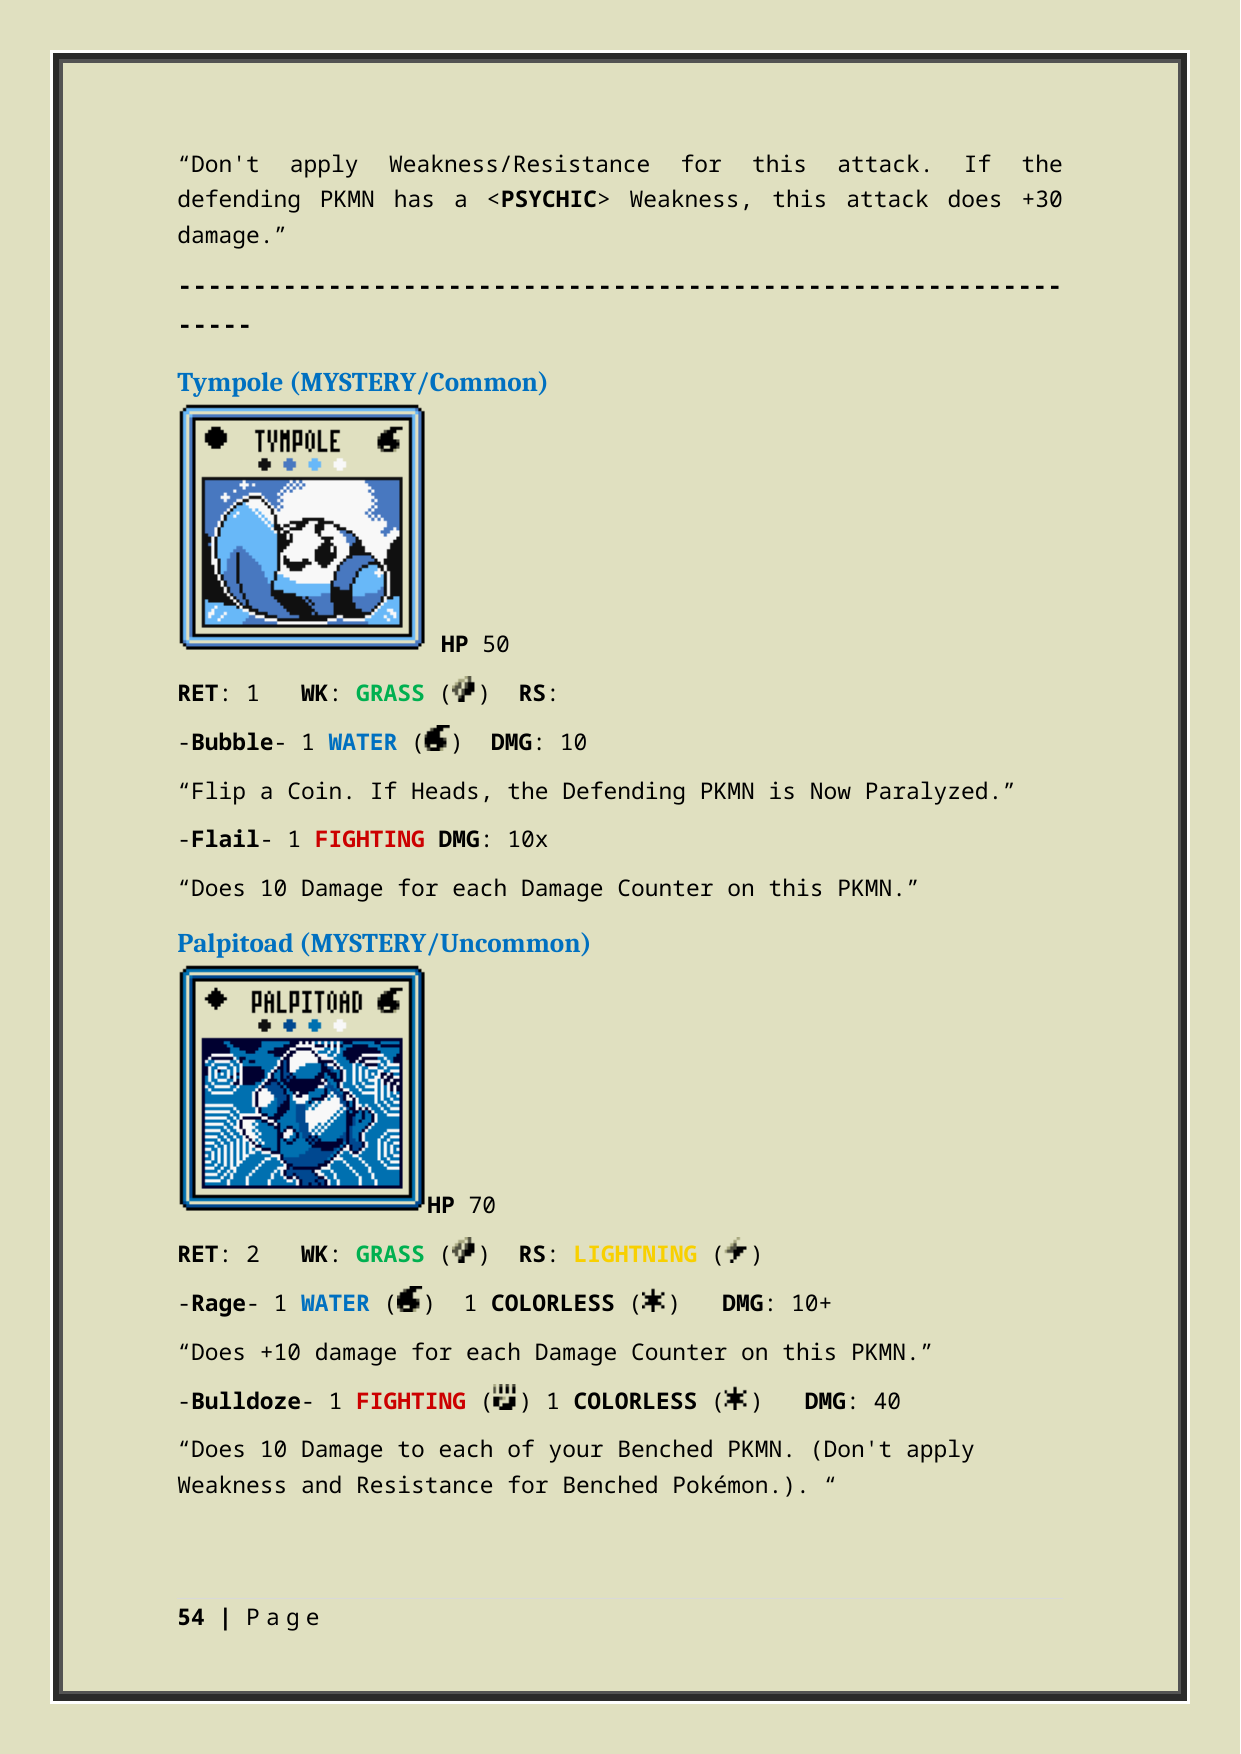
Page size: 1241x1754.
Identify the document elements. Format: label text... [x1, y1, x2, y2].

picture [452, 676, 478, 702]
picture [397, 1286, 423, 1312]
text “Don't apply Weakness/Resistance for this attack. If the defending PKMN has a <PSYCHIC> Weakness, this attack does +30 damage.” [177, 147, 1063, 251]
picture [424, 725, 450, 751]
text “Does +10 damage for each Damage Counter on this PKMN.” [177, 1336, 1063, 1367]
text -Rage- 1 WATER () 1 COLORLESS () DMG: 10+ [177, 1287, 1063, 1319]
subtitle Tympole (MYSTERY/Common) [177, 367, 1063, 398]
picture [177, 402, 428, 653]
text -Bubble- 1 WATER () DMG: 10 [177, 726, 1063, 757]
picture [177, 963, 428, 1214]
text “Does 10 Damage for each Damage Counter on this PKMN.” [177, 871, 1063, 903]
picture [724, 1384, 750, 1410]
text -Flail- 1 FIGHTING DMG: 10x [177, 823, 1063, 854]
text “Does 10 Damage to each of your Benched PKMN. (Don't apply Weakness and Resistance for Benched Pokémon.). “ [177, 1433, 1063, 1500]
picture [452, 1237, 478, 1263]
text “Flip a Coin. If Heads, the Defending PKMN is Now Paralyzed.” [177, 774, 1063, 806]
picture [493, 1384, 519, 1410]
picture [724, 1237, 750, 1263]
text ---------------------------------------------------------------- [177, 268, 1063, 341]
text RET: 2 WK: GRASS () RS: LIGHTNING () [177, 1238, 1063, 1270]
text -Bulldoze- 1 FIGHTING () 1 COLORLESS () DMG: 40 [177, 1384, 1063, 1416]
text RET: 1 WK: GRASS () RS: [177, 677, 1063, 708]
picture [642, 1286, 668, 1312]
subtitle Palpitoad (MYSTERY/Uncommon) [177, 928, 1063, 959]
